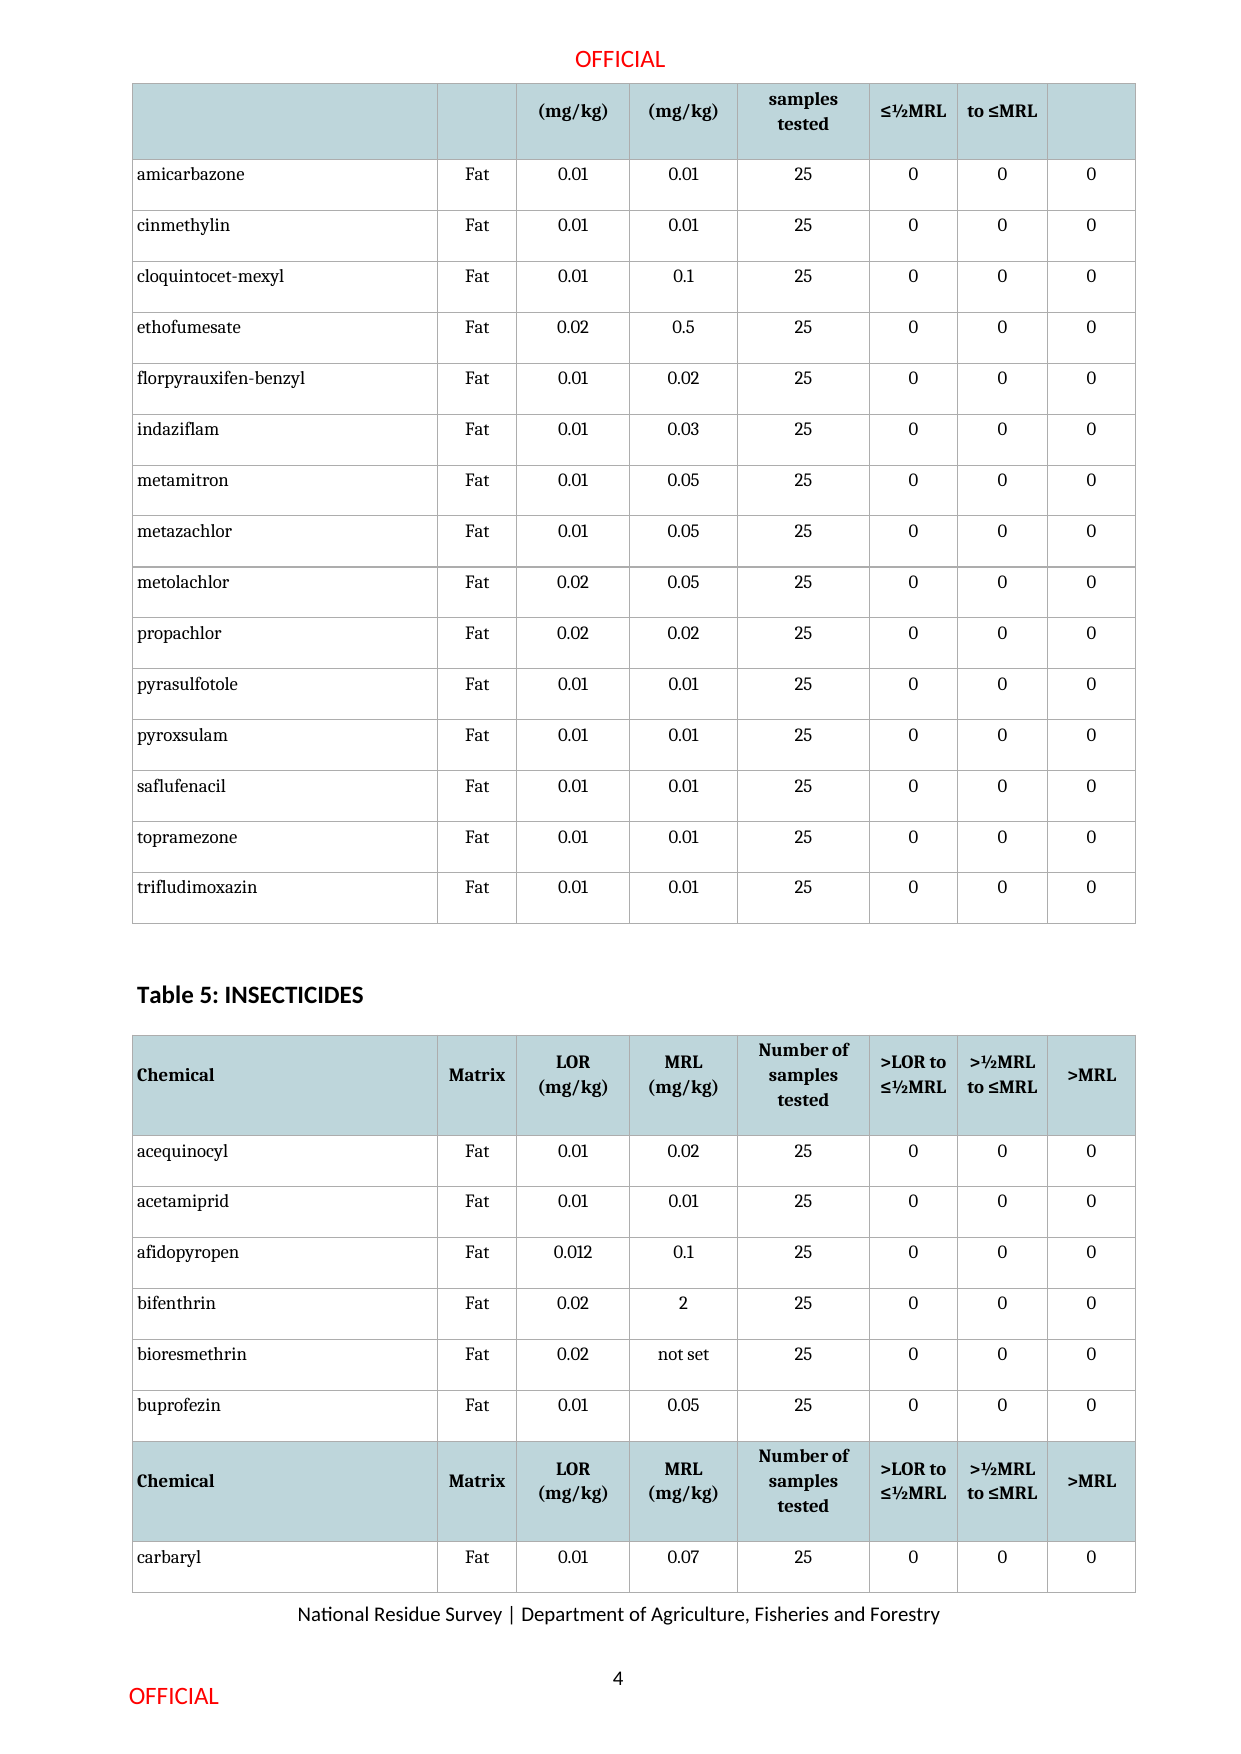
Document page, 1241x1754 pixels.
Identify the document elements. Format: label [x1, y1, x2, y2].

table_cell [118, 83, 1152, 1593]
